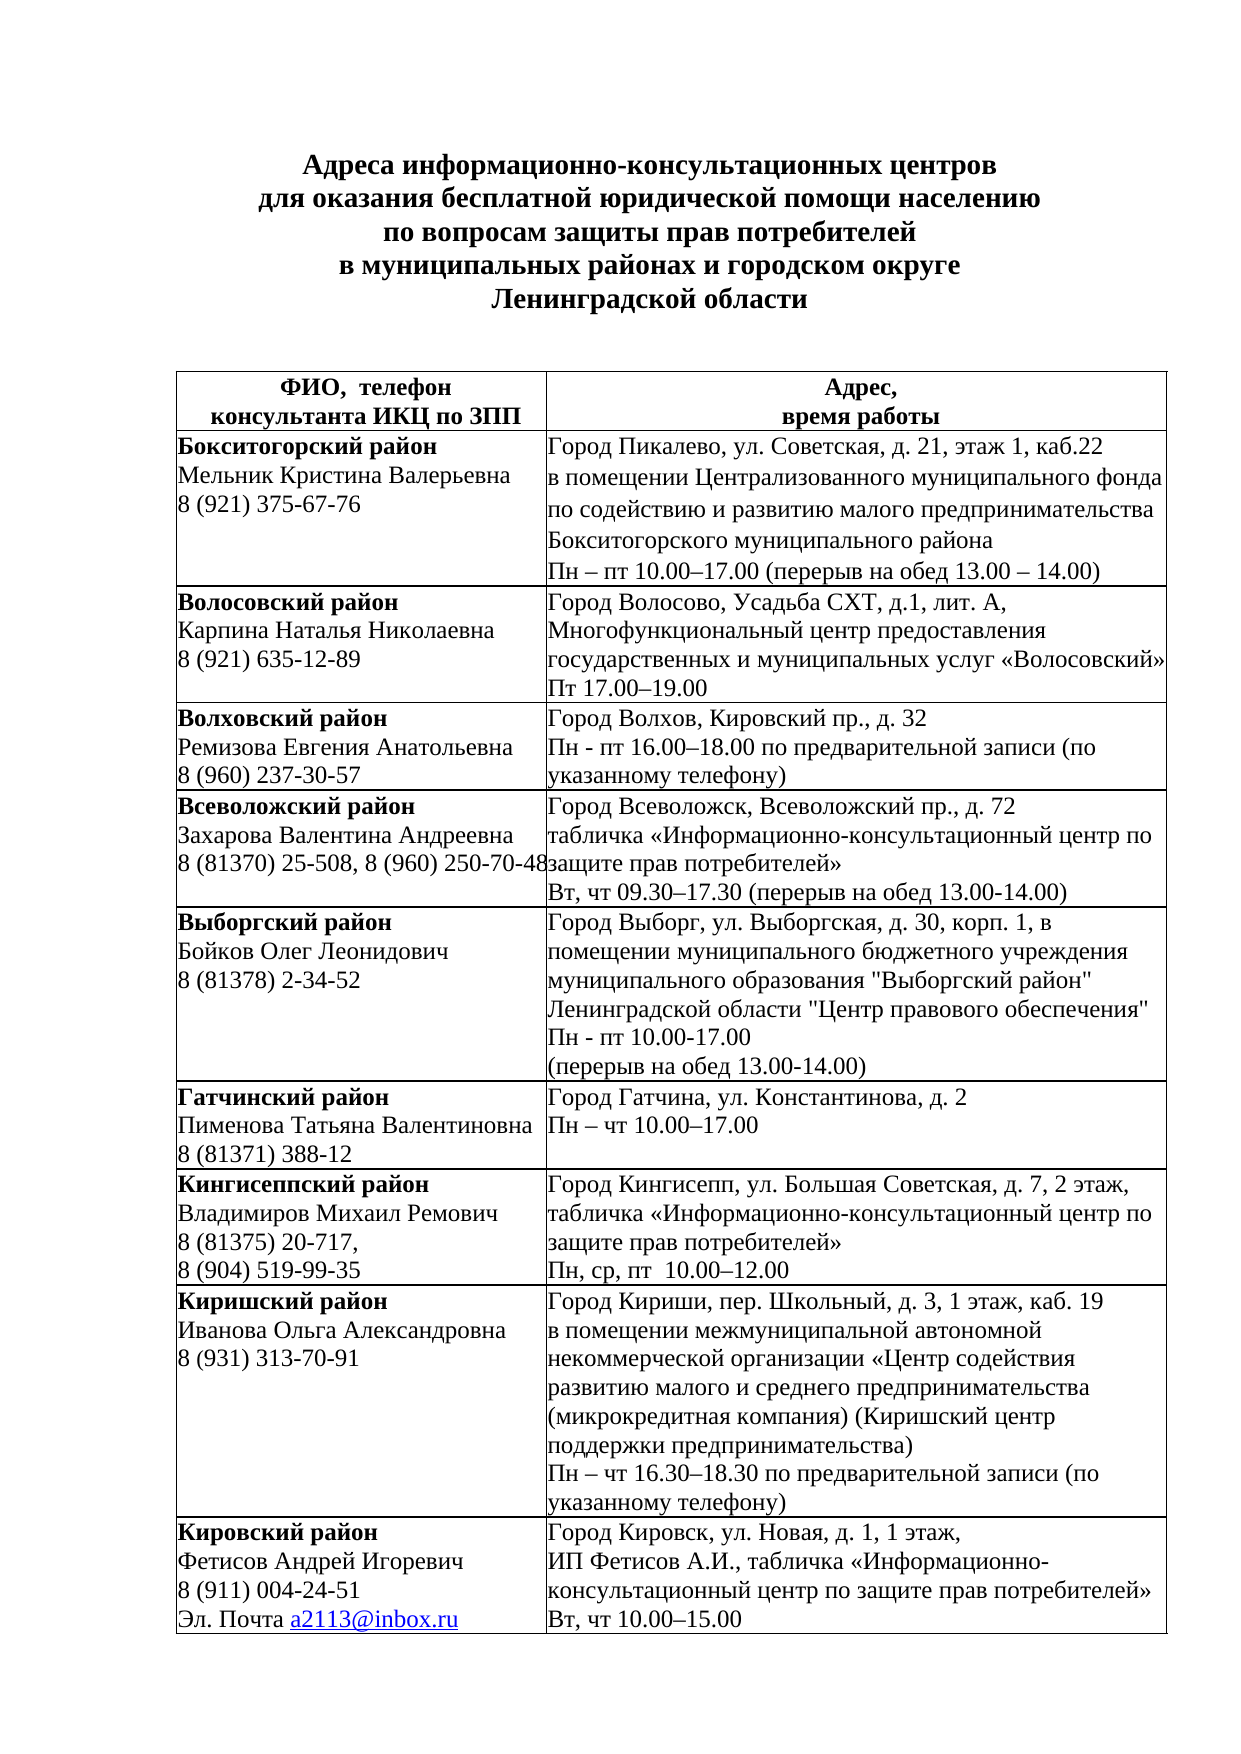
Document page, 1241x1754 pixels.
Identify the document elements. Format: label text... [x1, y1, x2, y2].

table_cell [547, 1518, 1166, 1632]
text Ленинградской области [177, 281, 1122, 314]
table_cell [177, 1518, 546, 1632]
table_cell Город Всеволожск, Всеволожский пр., д. 72 табличка «Информационно-консультационный центр по защите прав потребителей» Вт, чт 09.30–17.30 (перерыв на обед 13.00-14.00) [547, 791, 1166, 906]
text по вопросам защиты прав потребителей [177, 214, 1122, 247]
table_cell Город Выборг, ул. Выборгская, д. 30, корп. 1, в помещении муниципального бюджетного учреждения муниципального образования "Выборгский район" Ленинградской области "Центр правового обеспечения" Пн - пт 10.00-17.00 (перерыв на обед 13.00-14.00) [547, 1022, 1166, 1080]
table_cell Бокситогорский район Мельник Кристина Валерьевна 8 (921) 375-67-76 [177, 431, 546, 585]
table_cell Волховский район Ремизова Евгения Анатольевна 8 (960) 237-30-57 [177, 703, 546, 789]
table_cell Город Волхов, Кировский пр., д. 32 Пн - пт 16.00–18.00 по предварительной записи (по указанному телефону) [547, 703, 1166, 789]
table_cell Кингисеппский район Владимиров Михаил Ремович 8 (81375) 20-717, 8 (904) 519-99-35 [177, 1170, 546, 1284]
table_cell Выборгский район Бойков Олег Леонидович 8 (81378) 2-34-52 [177, 908, 546, 1080]
table_cell Город Пикалево, ул. Советская, д. 21, этаж 1, каб.22 в помещении Централизованного муниципального фонда по содействию и развитию малого предпринимательства Бокситогорского муниципального района Пн – пт 10.00–17.00 (перерыв на обед 13.00 – 14.00) [547, 431, 1166, 460]
table_cell Город Кингисепп, ул. Большая Советская, д. 7, 2 этаж, табличка «Информационно-консультационный центр по защите прав потребителей» Пн, ср, пт 10.00–12.00 [547, 1170, 1166, 1284]
text Адреса информационно-консультационных центров [177, 147, 1122, 180]
text в муниципальных районах и городском округе [177, 247, 1122, 281]
table_header Адрес, время работы [547, 372, 1166, 430]
table_cell Киришский район Иванова Ольга Александровна 8 (931) 313-70-91 [177, 1286, 546, 1516]
table_cell Всеволожский район Захарова Валентина Андреевна 8 (81370) 25-508, 8 (960) 250-70-48 [177, 791, 546, 906]
text для оказания бесплатной юридической помощи населению [177, 180, 1122, 214]
table_cell Город Волосово, Усадьба СХТ, д.1, лит. А, Многофункциональный центр предоставления государственных и муниципальных услуг «Волосовский» Пт 17.00–19.00 [547, 587, 1166, 702]
table_header ФИО, телефон консультанта ИКЦ по ЗПП [177, 372, 546, 430]
table_cell Гатчинский район Пименова Татьяна Валентиновна 8 (81371) 388-12 [177, 1082, 546, 1168]
table_cell Волосовский район Карпина Наталья Николаевна 8 (921) 635-12-89 [177, 587, 546, 702]
table_cell Город Кириши, пер. Школьный, д. 3, 1 этаж, каб. 19 в помещении межмуниципальной автономной некоммерческой организации «Центр содействия развитию малого и среднего предпринимательства (микрокредитная компания) (Киришский центр поддержки предпринимательства) Пн – чт 16.30–18.30 по предварительной записи (по указанному телефону) [547, 1286, 1166, 1516]
table_cell Город Гатчина, ул. Константинова, д. 2 Пн – чт 10.00–17.00 [547, 1082, 1166, 1168]
